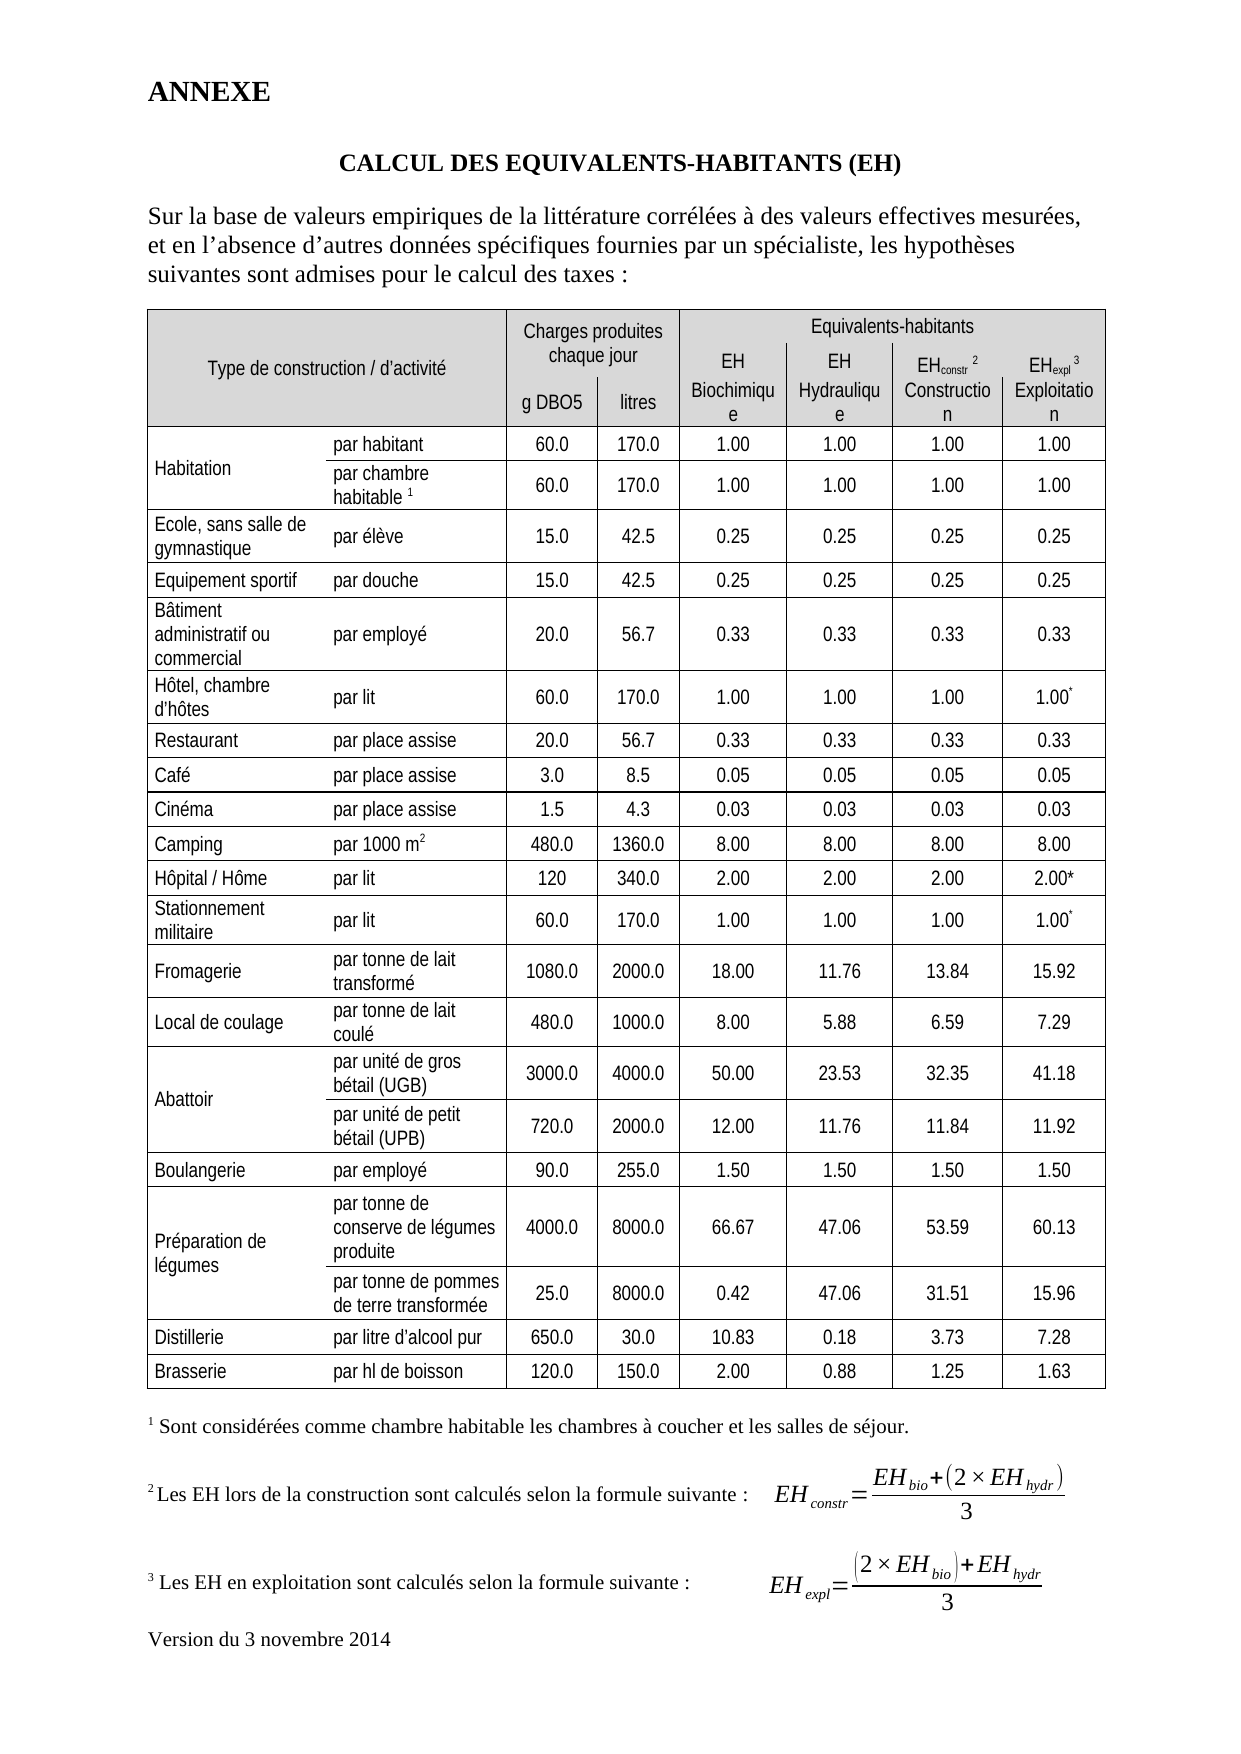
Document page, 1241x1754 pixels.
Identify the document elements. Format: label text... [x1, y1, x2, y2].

table_cell 0.33 [893, 598, 1002, 669]
table_cell par place assise [326, 724, 506, 757]
table_cell 1.00 [787, 427, 892, 460]
table_cell 0.05 [787, 758, 892, 791]
table_cell 1.00* [1003, 896, 1105, 943]
table_cell 255.0 [598, 1153, 679, 1186]
table_cell par tonne de pommes de terre transformée [326, 1267, 506, 1319]
table_cell 2.00 [680, 1355, 786, 1388]
table_cell 15.92 [1003, 945, 1105, 997]
table_cell 11.76 [787, 1100, 892, 1152]
table_cell 150.0 [598, 1355, 679, 1388]
table_cell par lit [326, 861, 506, 894]
table_cell 0.18 [787, 1320, 892, 1353]
table_cell 13.84 [893, 945, 1002, 997]
table_cell 4000.0 [507, 1187, 597, 1266]
table_cell 60.0 [507, 896, 597, 943]
table_cell 56.7 [598, 598, 679, 669]
table_cell 1.63 [1003, 1355, 1105, 1388]
table_cell par douche [326, 563, 506, 597]
table_cell 1.00* [1003, 671, 1105, 723]
table_header Charges produites chaque jour [507, 310, 679, 377]
table_cell 720.0 [507, 1100, 597, 1152]
table_cell 41.18 [1003, 1047, 1105, 1099]
table_cell 50.00 [680, 1047, 786, 1099]
table_cell 18.00 [680, 945, 786, 997]
table_cell Préparation de légumes [148, 1187, 326, 1319]
table_cell 1.00 [893, 896, 1002, 943]
text 1 Sont considérées comme chambre habitable les chambres à coucher et les salles de séjour. [148, 1414, 1093, 1438]
table_cell 170.0 [598, 671, 679, 723]
table_cell 1.00 [893, 671, 1002, 723]
table_cell 8.5 [598, 758, 679, 791]
text CALCUL DES EQUIVALENTS-HABITANTS (EH) [148, 148, 1093, 176]
table_cell 1000.0 [598, 998, 679, 1046]
table_cell 4000.0 [598, 1047, 679, 1099]
table_cell Fromagerie [148, 945, 326, 997]
table_cell par tonne de lait coulé [326, 998, 506, 1046]
table_cell par employé [326, 598, 506, 669]
table_cell 0.05 [680, 758, 786, 791]
table_cell 1.00 [1003, 427, 1105, 460]
table_cell 3.73 [893, 1320, 1002, 1353]
table_cell 10.83 [680, 1320, 786, 1353]
table_cell Camping [148, 827, 326, 860]
table_cell 1360.0 [598, 827, 679, 860]
table_cell 480.0 [507, 827, 597, 860]
table_cell par unité de petit bétail (UPB) [326, 1100, 506, 1152]
table_cell 1.00 [893, 427, 1002, 460]
table_cell Distillerie [148, 1320, 326, 1353]
table_cell 2.00 [893, 861, 1002, 894]
table_cell 47.06 [787, 1267, 892, 1319]
table_cell 6.59 [893, 998, 1002, 1046]
table_cell Ecole, sans salle de gymnastique [148, 510, 326, 562]
table_cell Hôtel, chambre d’hôtes [148, 671, 326, 723]
table_cell 30.0 [598, 1320, 679, 1353]
table_cell Restaurant [148, 724, 326, 757]
table_cell Hôpital / Hôme [148, 861, 326, 894]
table_cell 8.00 [680, 827, 786, 860]
table_cell 11.76 [787, 945, 892, 997]
table_cell 1.00 [893, 461, 1002, 509]
table_cell 1.50 [1003, 1153, 1105, 1186]
table_cell 340.0 [598, 861, 679, 894]
table_cell 15.0 [507, 563, 597, 597]
table_cell 1.00 [680, 671, 786, 723]
table_cell 4.3 [598, 793, 679, 826]
table_cell EHconstr 2 [893, 343, 1003, 377]
table_cell 1.25 [893, 1355, 1002, 1388]
table_cell g DBO5 [507, 377, 597, 426]
table_cell litres [598, 377, 679, 426]
table_cell 8.00 [787, 827, 892, 860]
table_cell 0.03 [893, 793, 1002, 826]
table_cell 31.51 [893, 1267, 1002, 1319]
table_cell 11.84 [893, 1100, 1002, 1152]
table_cell 15.96 [1003, 1267, 1105, 1319]
table_cell 1.00 [680, 896, 786, 943]
table_cell 15.0 [507, 510, 597, 562]
table_cell par hl de boisson [326, 1355, 506, 1388]
table_cell 0.33 [1003, 598, 1105, 669]
table_cell 0.33 [1003, 724, 1105, 757]
table_cell 0.88 [787, 1355, 892, 1388]
table_cell 8000.0 [598, 1187, 679, 1266]
table_cell par place assise [326, 793, 506, 826]
table_cell 5.88 [787, 998, 892, 1046]
table_cell Local de coulage [148, 998, 326, 1046]
table_cell Café [148, 758, 326, 791]
table_cell 7.29 [1003, 998, 1105, 1046]
table_cell 1.00 [787, 671, 892, 723]
table_header Equivalents-habitants [680, 310, 1105, 343]
table_cell 2.00* [1003, 861, 1105, 894]
table_cell 0.03 [787, 793, 892, 826]
table_cell 2000.0 [598, 945, 679, 997]
table_cell Construction [893, 377, 1002, 426]
table_cell par tonne de conserve de légumes produite [326, 1187, 506, 1266]
table_cell 0.05 [1003, 758, 1105, 791]
table_cell 0.33 [680, 598, 786, 669]
table_cell 42.5 [598, 563, 679, 597]
text 3 Les EH en exploitation sont calculés selon la formule suivante : [148, 1549, 1093, 1615]
table_cell 0.33 [787, 598, 892, 669]
table_cell 3.0 [507, 758, 597, 791]
table_cell 0.03 [680, 793, 786, 826]
table_cell 0.25 [893, 510, 1002, 562]
table_cell par litre d’alcool pur [326, 1320, 506, 1353]
table_cell 11.92 [1003, 1100, 1105, 1152]
table_cell 0.25 [1003, 563, 1105, 597]
table_cell 170.0 [598, 896, 679, 943]
table_cell EH [787, 343, 892, 377]
table_header Type de construction / d’activité [148, 310, 506, 426]
table_cell 12.00 [680, 1100, 786, 1152]
table_cell 0.05 [893, 758, 1002, 791]
table_cell 60.0 [507, 461, 597, 509]
table_cell 25.0 [507, 1267, 597, 1319]
table_cell Cinéma [148, 793, 326, 826]
table_cell par unité de gros bétail (UGB) [326, 1047, 506, 1099]
table_cell 53.59 [893, 1187, 1002, 1266]
table_cell par 1000 m2 [326, 827, 506, 860]
table_cell Stationnement militaire [148, 896, 326, 943]
table_cell 0.03 [1003, 793, 1105, 826]
table_cell 650.0 [507, 1320, 597, 1353]
text Sur la base de valeurs empiriques de la littérature corrélées à des valeurs effectives mesurées, et en l’absence d’autres données spécifiques fournies par un spécialiste, les hypothèses suivantes sont admises pour le calcul des taxes : [148, 201, 1093, 288]
table_cell 20.0 [507, 724, 597, 757]
table_cell 480.0 [507, 998, 597, 1046]
table_cell 0.25 [680, 510, 786, 562]
table_cell 0.25 [893, 563, 1002, 597]
table_cell 170.0 [598, 427, 679, 460]
table_cell 0.25 [787, 510, 892, 562]
table_cell 1.5 [507, 793, 597, 826]
table_cell 120.0 [507, 1355, 597, 1388]
table_cell 0.33 [680, 724, 786, 757]
table_cell 0.33 [893, 724, 1002, 757]
table_cell 60.0 [507, 671, 597, 723]
table_cell 1.00 [787, 461, 892, 509]
table_cell 60.13 [1003, 1187, 1105, 1266]
table_cell par lit [326, 671, 506, 723]
table_cell 42.5 [598, 510, 679, 562]
table_cell 1.00 [1003, 461, 1105, 509]
table_cell 0.25 [1003, 510, 1105, 562]
table_cell Bâtiment administratif ou commercial [148, 598, 326, 669]
table_cell 1.00 [787, 896, 892, 943]
table_cell par habitant [326, 427, 506, 460]
table_cell par place assise [326, 758, 506, 791]
table_cell Biochimique [680, 377, 786, 426]
table_cell 3000.0 [507, 1047, 597, 1099]
table_cell Equipement sportif [148, 563, 326, 597]
table_cell Exploitation [1003, 377, 1105, 426]
table_cell par élève [326, 510, 506, 562]
table_cell par tonne de lait transformé [326, 945, 506, 997]
table_cell 60.0 [507, 427, 597, 460]
table_cell 56.7 [598, 724, 679, 757]
table_cell 8000.0 [598, 1267, 679, 1319]
table_cell EH [680, 343, 786, 377]
text 2 Les EH lors de la construction sont calculés selon la formule suivante : [148, 1462, 1093, 1525]
table_cell 23.53 [787, 1047, 892, 1099]
table_cell 0.33 [787, 724, 892, 757]
table_cell 2.00 [787, 861, 892, 894]
table_cell Habitation [148, 427, 326, 509]
table_cell 0.25 [680, 563, 786, 597]
table_cell 170.0 [598, 461, 679, 509]
table_cell Boulangerie [148, 1153, 326, 1186]
table_cell 1.00 [680, 427, 786, 460]
table_cell 8.00 [680, 998, 786, 1046]
table_cell 66.67 [680, 1187, 786, 1266]
table_cell 1.50 [893, 1153, 1002, 1186]
table_cell 47.06 [787, 1187, 892, 1266]
table_cell par lit [326, 896, 506, 943]
table_cell Abattoir [148, 1047, 326, 1152]
table_cell 1.00 [680, 461, 786, 509]
table_cell EHexpl 3 [1003, 343, 1105, 377]
table_cell par chambre habitable 1 [326, 461, 506, 509]
table_cell 90.0 [507, 1153, 597, 1186]
table_cell 2000.0 [598, 1100, 679, 1152]
table_cell 8.00 [893, 827, 1002, 860]
table_cell 1.50 [787, 1153, 892, 1186]
table_cell 0.25 [787, 563, 892, 597]
table_cell 32.35 [893, 1047, 1002, 1099]
table_cell 8.00 [1003, 827, 1105, 860]
table_cell 1.50 [680, 1153, 786, 1186]
table_cell 0.42 [680, 1267, 786, 1319]
table_cell par employé [326, 1153, 506, 1186]
table_cell Hydraulique [787, 377, 892, 426]
table_cell 7.28 [1003, 1320, 1105, 1353]
table_cell 1080.0 [507, 945, 597, 997]
table_cell 2.00 [680, 861, 786, 894]
table_cell Brasserie [148, 1355, 326, 1388]
table_cell 20.0 [507, 598, 597, 669]
table_cell 120 [507, 861, 597, 894]
